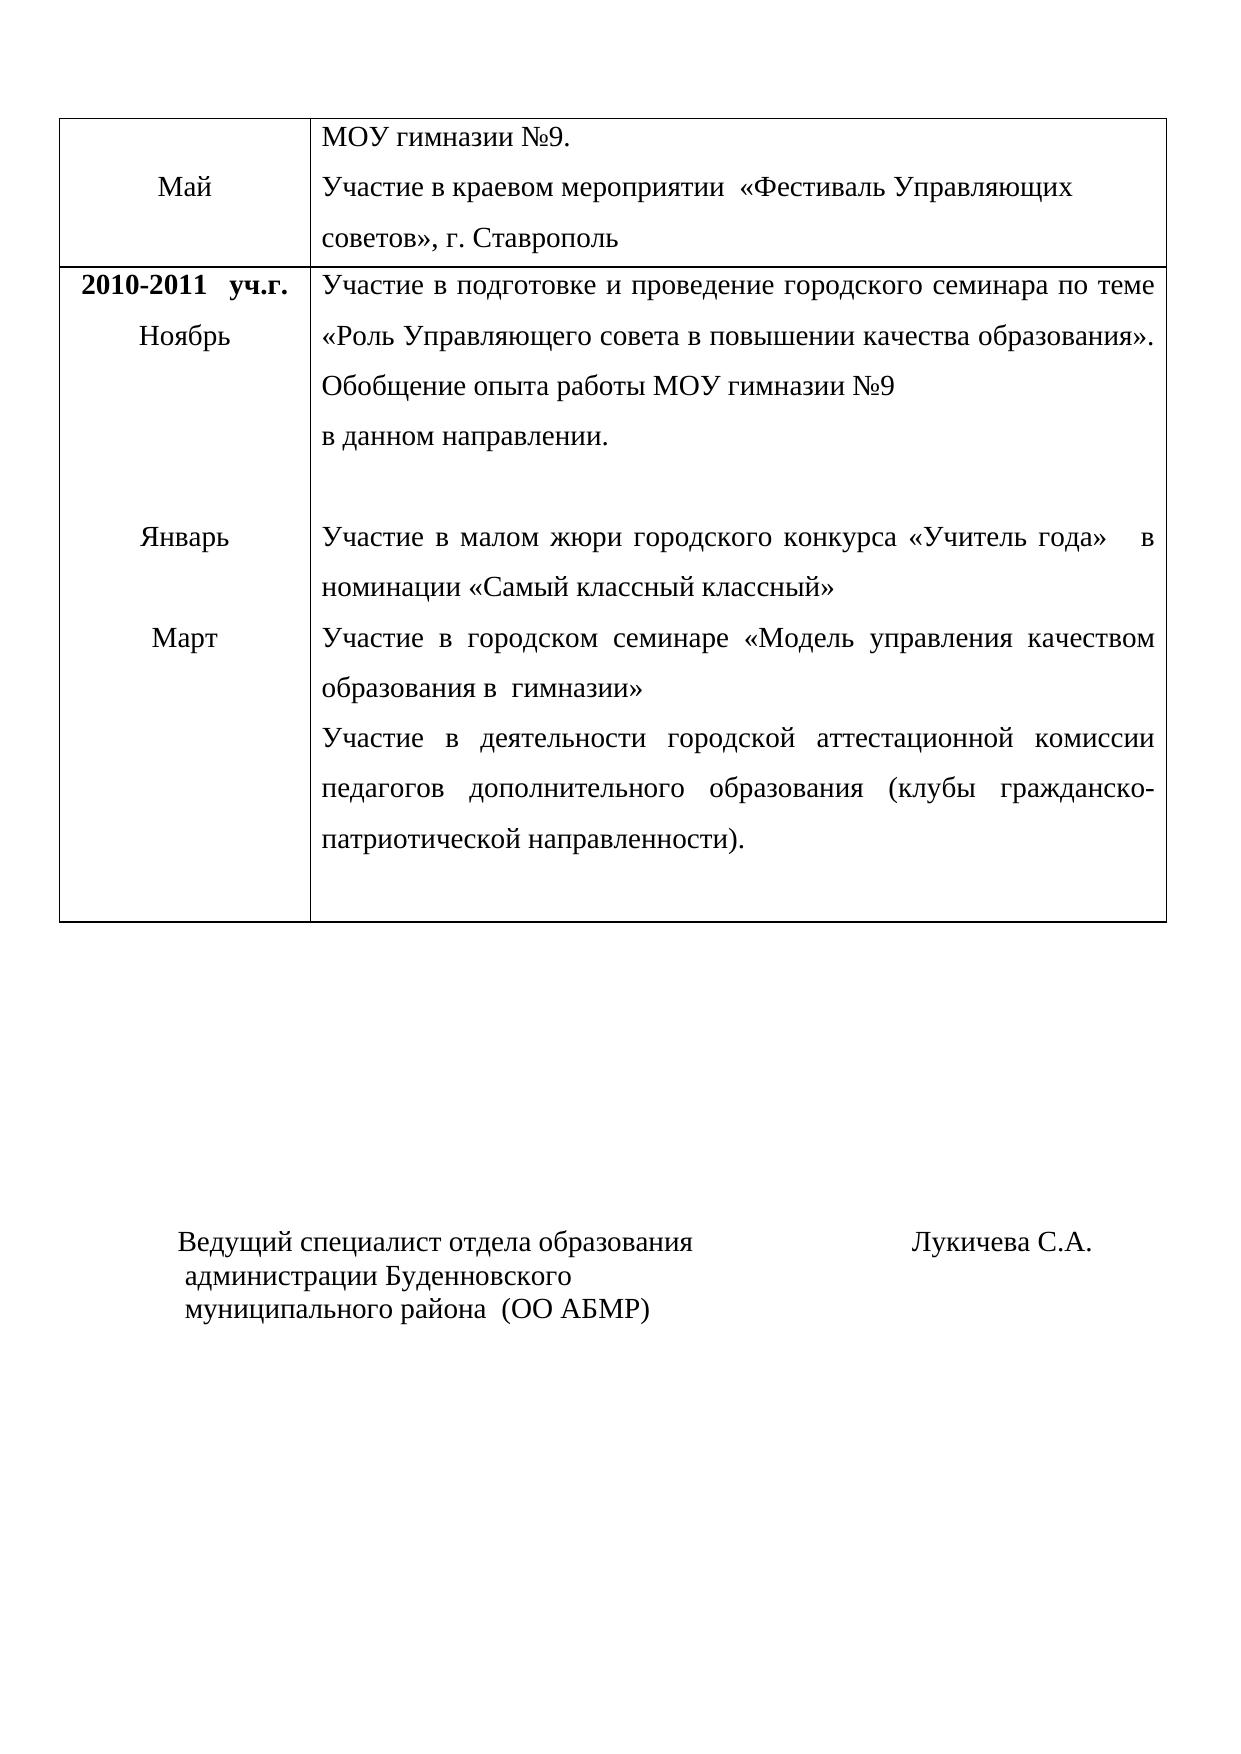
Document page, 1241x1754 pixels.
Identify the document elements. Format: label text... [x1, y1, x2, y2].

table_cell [60, 119, 310, 266]
text муниципального района (ОО АБМР) [177, 1291, 1152, 1325]
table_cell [311, 119, 1166, 266]
text Ведущий специалист отдела образования Лукичева С.А. [177, 1224, 1152, 1258]
table_cell 2010-2011 уч.г. Ноябрь Январь Март [60, 268, 310, 921]
text администрации Буденновского [177, 1258, 1152, 1291]
table_cell Участие в подготовке и проведение городского семинара по теме «Роль Управляющего совета в повышении качества образования». Обобщение опыта работы МОУ гимназии №9 в данном направлении. Участие в малом жюри городского конкурса «Учитель года» в номинации «Самый классный классный» Участие в городском семинаре «Модель управления качеством образования в гимназии» Участие в деятельности городской аттестационной комиссии педагогов дополнительного образования (клубы гражданско-патриотической направленности). [311, 268, 1166, 921]
